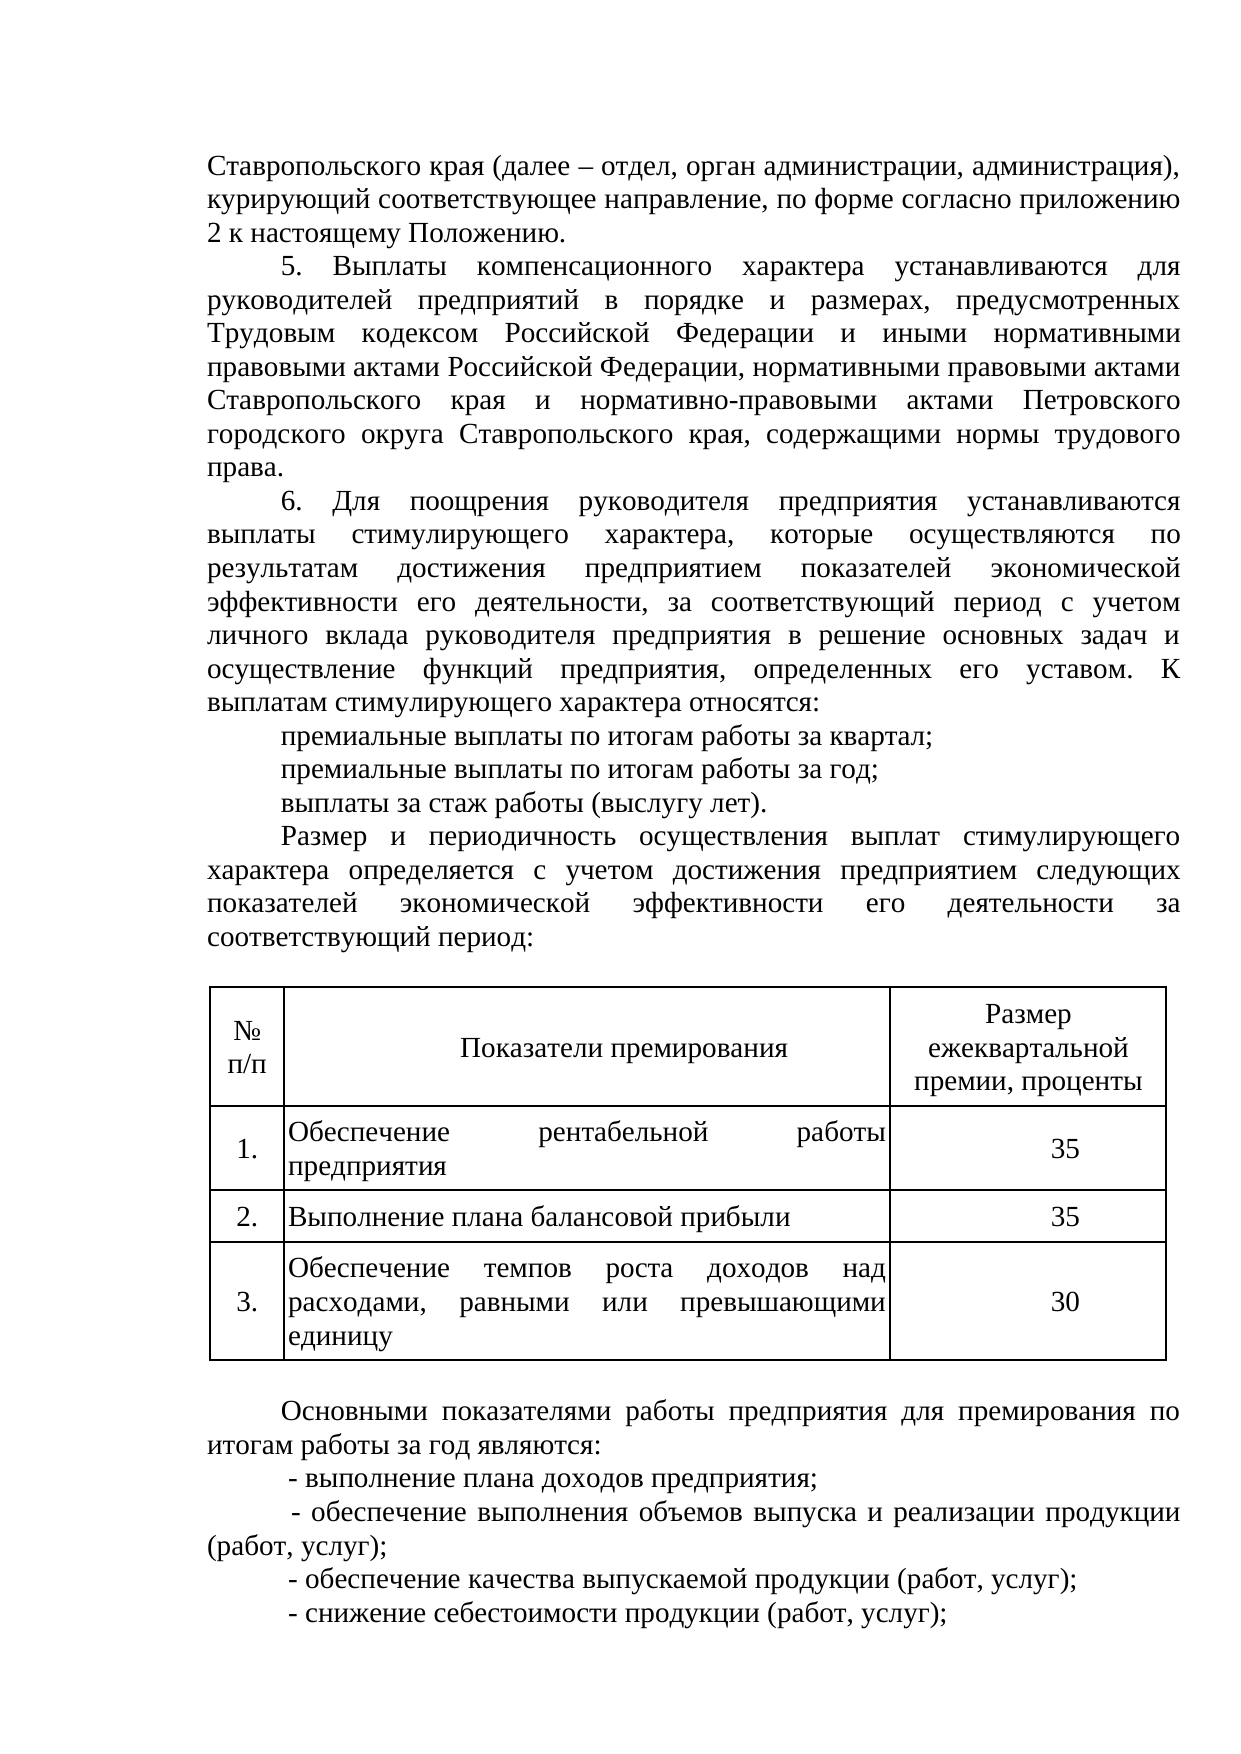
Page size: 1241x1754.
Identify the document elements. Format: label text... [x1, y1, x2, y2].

text премиальные выплаты по итогам работы за квартал; [207, 718, 1181, 751]
table_cell 3. [211, 1243, 283, 1359]
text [207, 148, 1181, 248]
table_cell Обеспечение темпов роста доходов над расходами, равными или превышающими единицу [285, 1243, 889, 1359]
text - выполнение плана доходов предприятия; [207, 1461, 1181, 1494]
table_cell Выполнение плана балансовой прибыли [285, 1191, 889, 1241]
text 5. Выплаты компенсационного характера устанавливаются для руководителей предприятий в порядке и размерах, предусмотренных Трудовым кодексом Российской Федерации и иными нормативными правовыми актами Российской Федерации, нормативными правовыми актами Ставропольского края и нормативно-правовыми актами Петровского городского округа Ставропольского края, содержащими нормы трудового права. [207, 248, 1181, 483]
text - снижение себестоимости продукции (работ, услуг); [207, 1595, 1181, 1628]
table_cell 35 [891, 1107, 1165, 1189]
table_header Показатели премирования [285, 988, 889, 1104]
text Размер и периодичность осуществления выплат стимулирующего характера определяется с учетом достижения предприятием следующих показателей экономической эффективности его деятельности за соответствующий период: [207, 818, 1181, 953]
table_cell 1. [211, 1107, 283, 1189]
table_cell 35 [891, 1191, 1165, 1241]
table_header № п/п [211, 988, 283, 1104]
table_cell Обеспечение рентабельной работы предприятия [285, 1107, 889, 1189]
table_cell 30 [891, 1243, 1165, 1359]
text - обеспечение качества выпускаемой продукции (работ, услуг); [207, 1561, 1181, 1595]
text 6. Для поощрения руководителя предприятия устанавливаются выплаты стимулирующего характера, которые осуществляются по результатам достижения предприятием показателей экономической эффективности его деятельности, за соответствующий период с учетом личного вклада руководителя предприятия в решение основных задач и осуществление функций предприятия, определенных его уставом. К выплатам стимулирующего характера относятся: [207, 483, 1181, 718]
table_header Размер ежеквартальной премии, проценты [891, 988, 1165, 1104]
table_cell 2. [211, 1191, 283, 1241]
text Основными показателями работы предприятия для премирования по итогам работы за год являются: [207, 1393, 1181, 1461]
text премиальные выплаты по итогам работы за год; [207, 751, 1181, 785]
text выплаты за стаж работы (выслугу лет). [207, 785, 1181, 818]
text - обеспечение выполнения объемов выпуска и реализации продукции (работ, услуг); [207, 1494, 1181, 1561]
